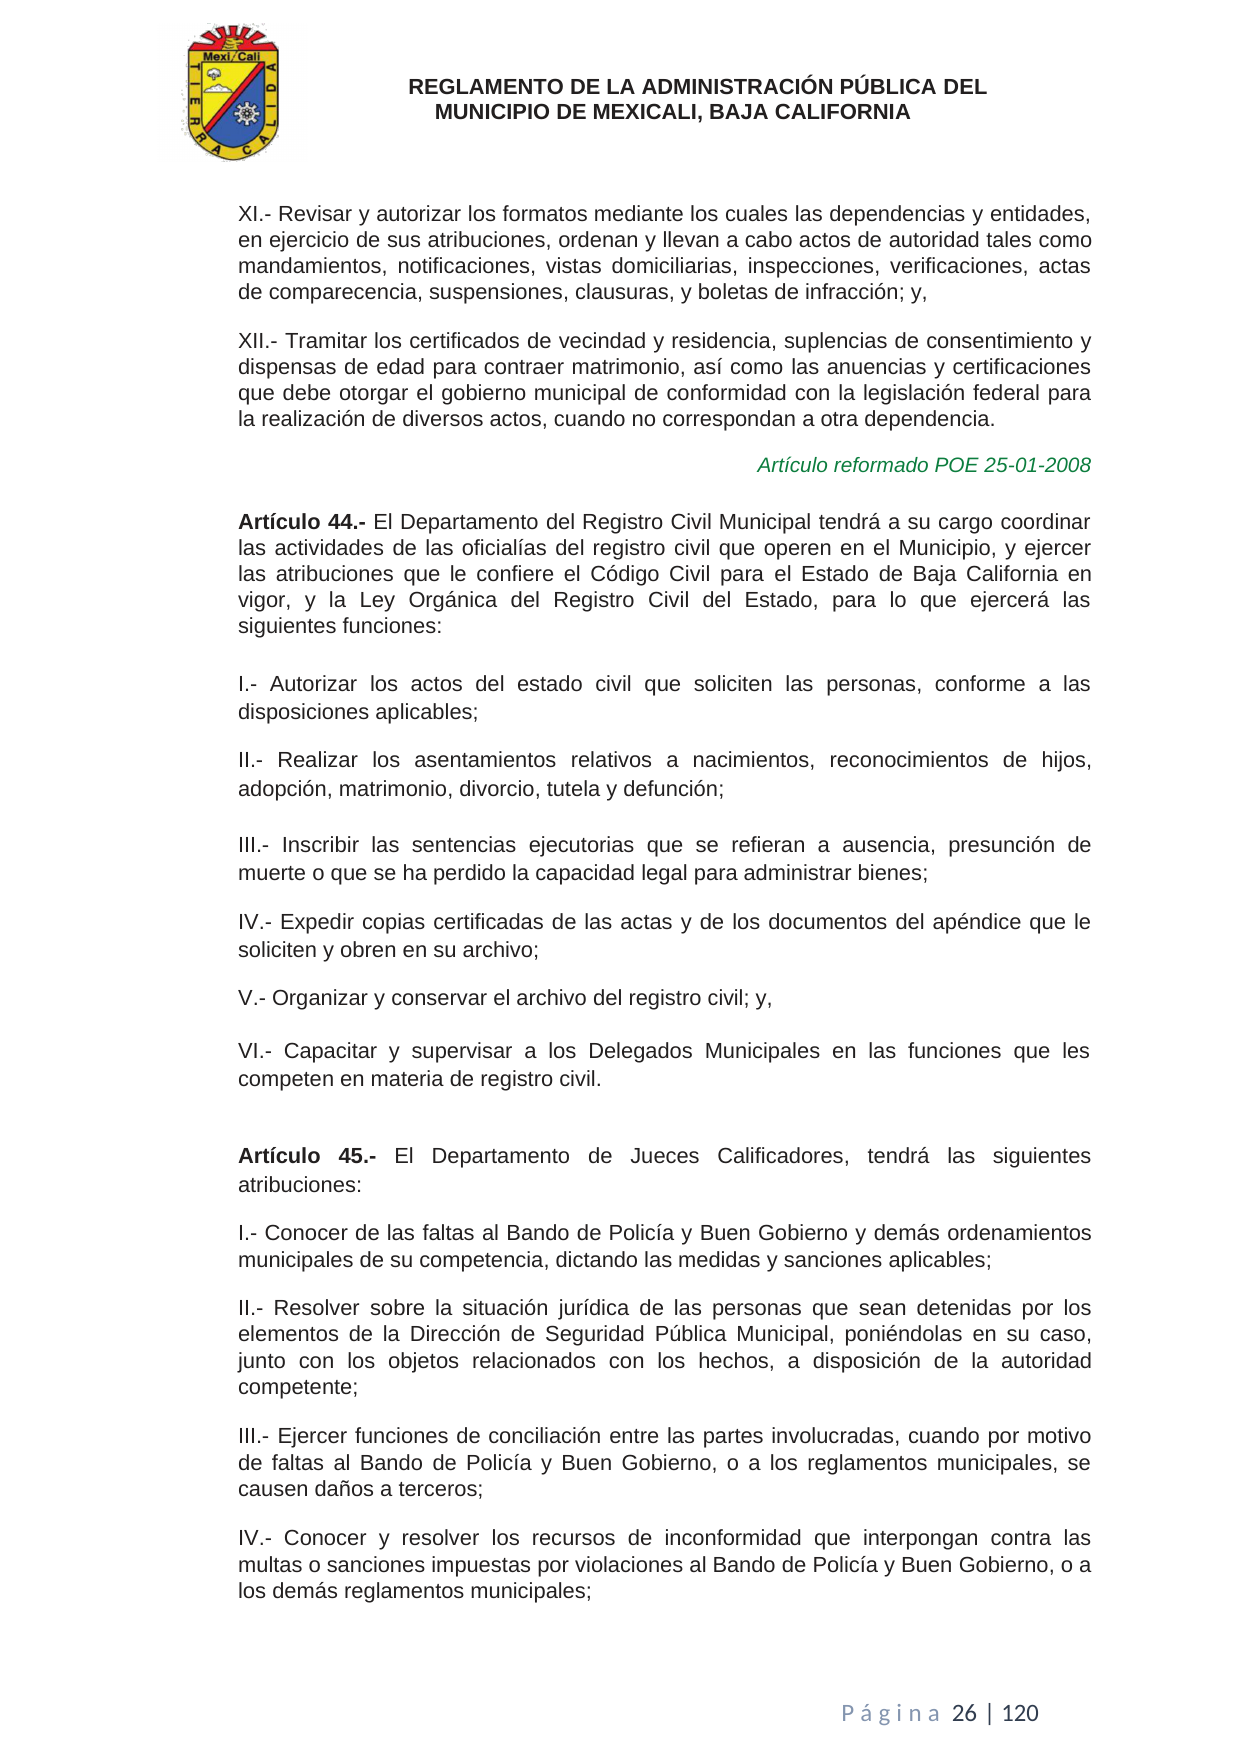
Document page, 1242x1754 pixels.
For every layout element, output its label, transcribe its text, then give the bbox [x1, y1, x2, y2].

text IV.- Expedir copias certificadas de las actas y de los documentos del apéndice que le [238, 912, 1242, 934]
text III.- Inscribir las sentencias ejecutorias que se refieran a ausencia, presunción de [238, 835, 1242, 857]
text junto con los objetos relacionados con los hechos, a disposición de la autoridad [238, 1351, 1242, 1373]
text I.- Conocer de las faltas al Bando de Policía y Buen Gobierno y demás ordenamientos [238, 1223, 1242, 1245]
text las atribuciones que le confiere el Código Civil para el Estado de Baja California en [238, 564, 1242, 586]
text P á g i n a 26 | 120 [841, 1702, 1242, 1727]
text vigor, y la Ley Orgánica del Registro Civil del Estado, para lo que ejercerá las [238, 590, 1242, 612]
text de faltas al Bando de Policía y Buen Gobierno, o a los reglamentos municipales, se [238, 1452, 1242, 1474]
text XI.- Revisar y autorizar los formatos mediante los cuales las dependencias y entidades, [238, 204, 1242, 226]
text multas o sanciones impuestas por violaciones al Bando de Policía y Buen Gobierno, o a [238, 1555, 1242, 1577]
text atribuciones: [238, 1174, 1242, 1196]
text VI.- Capacitar y supervisar a los Delegados Municipales en las funciones que les [238, 1041, 1242, 1063]
text muerte o que se ha perdido la capacidad legal para administrar bienes; [238, 863, 1242, 885]
text REGLAMENTO DE LA ADMINISTRACIÓN PÚBLICA DEL [408, 77, 1242, 99]
text II.- Realizar los asentamientos relativos a nacimientos, reconocimientos de hijos, [238, 750, 1242, 772]
text I.- Autorizar los actos del estado civil que soliciten las personas, conforme a las [238, 674, 1242, 696]
text mandamientos, notificaciones, vistas domiciliarias, inspecciones, verificaciones, actas [238, 256, 1242, 278]
text adopción, matrimonio, divorcio, tutela y defunción; [238, 779, 1242, 801]
text Artículo 44.- El Departamento del Registro Civil Municipal tendrá a su cargo coordinar [238, 512, 1242, 534]
text V.- Organizar y conservar el archivo del registro civil; y, [238, 988, 1242, 1010]
text siguientes funciones: [238, 616, 1242, 638]
text dispensas de edad para contraer matrimonio, así como las anuencias y certificaciones [238, 357, 1242, 378]
text que debe otorgar el gobierno municipal de conformidad con la legislación federal para [238, 383, 1242, 405]
text competen en materia de registro civil. [238, 1069, 1242, 1091]
text los demás reglamentos municipales; [238, 1581, 1242, 1603]
text Artículo 45.- El Departamento de Jueces Calificadores, tendrá las siguientes [238, 1146, 1242, 1168]
text Artículo reformado POE 25-01-2008 [757, 456, 1242, 477]
text MUNICIPIO DE MEXICALI, BAJA CALIFORNIA [434, 102, 1242, 124]
text II.- Resolver sobre la situación jurídica de las personas que sean detenidas por los [238, 1298, 1242, 1320]
text IV.- Conocer y resolver los recursos de inconformidad que interpongan contra las [238, 1528, 1242, 1550]
text disposiciones aplicables; [238, 702, 1242, 724]
text la realización de diversos actos, cuando no correspondan a otra dependencia. [238, 409, 1242, 431]
text XII.- Tramitar los certificados de vecindad y residencia, suplencias de consentimiento y [238, 331, 1242, 353]
text soliciten y obren en su archivo; [238, 940, 1242, 962]
text elementos de la Dirección de Seguridad Pública Municipal, poniéndolas en su caso, [238, 1324, 1242, 1346]
text competente; [238, 1377, 1242, 1399]
text en ejercicio de sus atribuciones, ordenan y llevan a cabo actos de autoridad tales como [238, 230, 1242, 252]
picture [157, 23, 309, 162]
text de comparecencia, suspensiones, clausuras, y boletas de infracción; y, [238, 282, 1242, 304]
text III.- Ejercer funciones de conciliación entre las partes involucradas, cuando por motivo [238, 1426, 1242, 1448]
text las actividades de las oficialías del registro civil que operen en el Municipio, y ejercer [238, 538, 1242, 560]
text municipales de su competencia, dictando las medidas y sanciones aplicables; [238, 1249, 1242, 1272]
text causen daños a terceros; [238, 1479, 1242, 1501]
